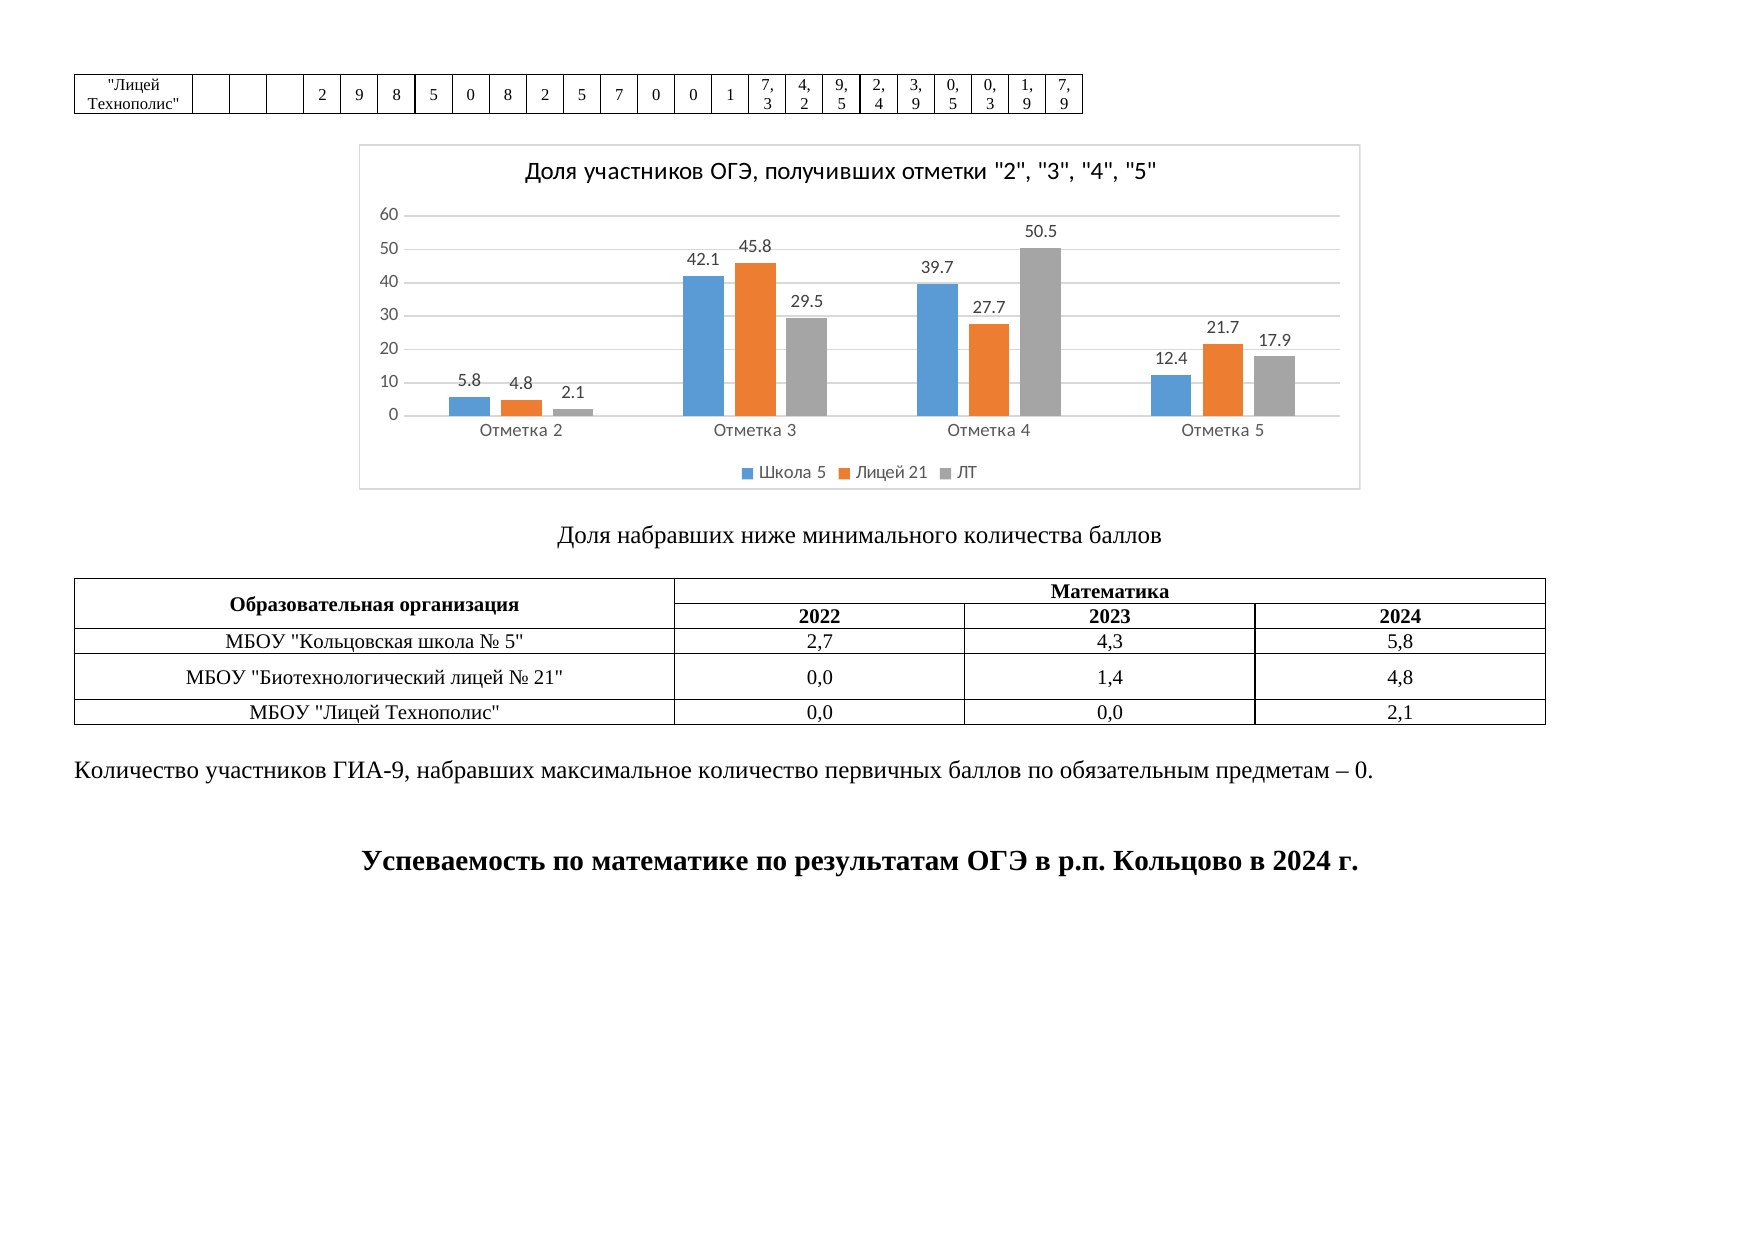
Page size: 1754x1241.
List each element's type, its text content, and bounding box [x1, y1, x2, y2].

table_cell 4,3 [965, 629, 1254, 653]
table_cell 1,4 [965, 654, 1254, 699]
table_cell 12 [527, 75, 563, 113]
table_cell 0 [230, 75, 266, 113]
text Доля набравших ниже минимального количества баллов [74, 520, 1646, 549]
table_cell 43,9 [898, 75, 934, 113]
table_cell 2,1 [712, 75, 748, 113]
table_header Математика [675, 579, 1545, 603]
table_cell 2,1 [1256, 700, 1545, 724]
table_cell 42,4 [861, 75, 897, 113]
table_cell 5,8 [1256, 629, 1545, 653]
table_cell 50,5 [935, 75, 971, 113]
table_cell 22 [304, 75, 340, 113]
table_cell 25 [564, 75, 600, 113]
table_cell 17,9 [1046, 75, 1082, 113]
table_cell 0,0 [965, 700, 1254, 724]
table_cell 2022 [675, 604, 964, 628]
table_cell 20,3 [972, 75, 1008, 113]
table_cell 34,2 [786, 75, 822, 113]
table_cell 2023 [965, 604, 1254, 628]
table_cell 0,0 [675, 654, 964, 699]
table_cell МБОУ "Кольцовская школа № 5" [75, 629, 674, 653]
table_cell 50 [453, 75, 489, 113]
table_cell МБОУ "Лицей Технополис" [75, 700, 674, 724]
table_cell 48 [490, 75, 526, 113]
table_cell МБОУ "Биотехнологический лицей № 21" [75, 654, 674, 699]
table_cell 21,9 [1009, 75, 1045, 113]
table_cell 37,3 [749, 75, 785, 113]
table_cell 0 [193, 75, 229, 113]
table_header Образовательная организация [75, 579, 674, 628]
table_cell 39 [341, 75, 377, 113]
text Количество участников ГИА-9, набравших максимальное количество первичных баллов по обязательным предметам – 0. [74, 755, 1646, 784]
table_cell 0,0 [638, 75, 674, 113]
table_cell 2,7 [675, 629, 964, 653]
table_cell 4,8 [1256, 654, 1545, 699]
table_cell 2024 [1256, 604, 1545, 628]
table_cell 2 [267, 75, 303, 113]
table_cell 0,0 [675, 700, 964, 724]
table_cell 25 [416, 75, 452, 113]
table_cell 28 [378, 75, 414, 113]
table_cell 0,0 [675, 75, 711, 113]
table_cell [75, 75, 192, 113]
table_cell 29,5 [823, 75, 859, 113]
table_cell 17 [601, 75, 637, 113]
text Успеваемость по математике по результатам ОГЭ в р.п. Кольцово в 2024 г. [74, 843, 1646, 876]
